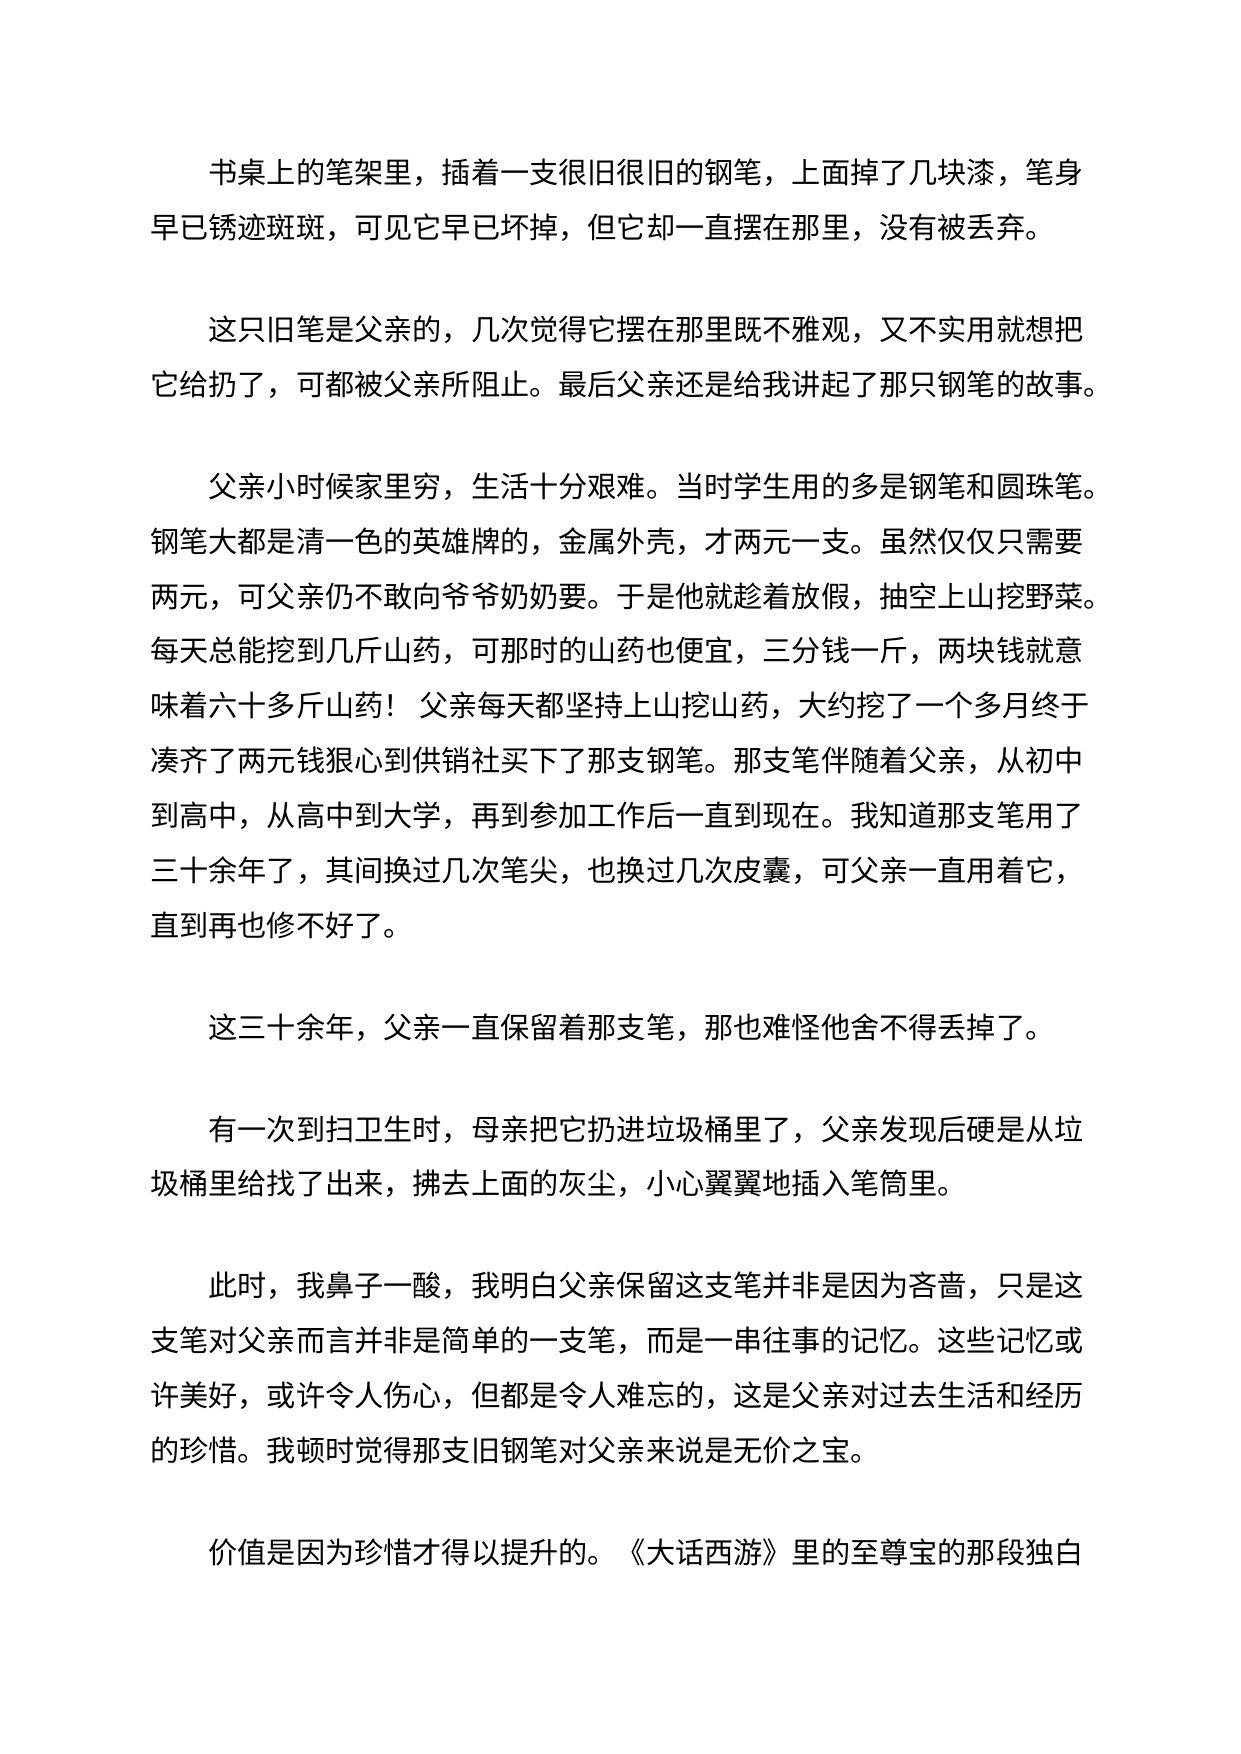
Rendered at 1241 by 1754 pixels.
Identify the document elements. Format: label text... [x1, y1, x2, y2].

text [150, 1529, 1090, 1571]
text 这三十余年，父亲一直保留着那支笔，那也难怪他舍不得丢掉了。 [150, 1004, 1090, 1047]
text 书桌上的笔架里，插着一支很旧很旧的钢笔，上面掉了几块漆，笔身早已锈迹斑斑，可见它早已坏掉，但它却一直摆在那里，没有被丢弃。 [150, 150, 1090, 247]
text 此时，我鼻子一酸，我明白父亲保留这支笔并非是因为吝啬，只是这支笔对父亲而言并非是简单的一支笔，而是一串往事的记忆。这些记忆或许美好，或许令人伤心，但都是令人难忘的，这是父亲对过去生活和经历的珍惜。我顿时觉得那支旧钢笔对父亲来说是无价之宝。 [150, 1263, 1090, 1470]
text 父亲小时候家里穷，生活十分艰难。当时学生用的多是钢笔和圆珠笔。钢笔大都是清一色的英雄牌的，金属外壳，才两元一支。虽然仅仅只需要两元，可父亲仍不敢向爷爷奶奶要。于是他就趁着放假，抽空上山挖野菜。每天总能挖到几斤山药，可那时的山药也便宜，三分钱一斤，两块钱就意味着六十多斤山药！ 父亲每天都坚持上山挖山药，大约挖了一个多月终于凑齐了两元钱狠心到供销社买下了那支钢笔。那支笔伴随着父亲，从初中到高中，从高中到大学，再到参加工作后一直到现在。我知道那支笔用了三十余年了，其间换过几次笔尖，也换过几次皮囊，可父亲一直用着它，直到再也修不好了。 [150, 463, 1090, 945]
text 这只旧笔是父亲的，几次觉得它摆在那里既不雅观，又不实用就想把它给扔了，可都被父亲所阻止。最后父亲还是给我讲起了那只钢笔的故事。 [150, 307, 1090, 404]
text 有一次到扫卫生时，母亲把它扔进垃圾桶里了，父亲发现后硬是从垃圾桶里给找了出来，拂去上面的灰尘，小心翼翼地插入笔筒里。 [150, 1106, 1090, 1203]
